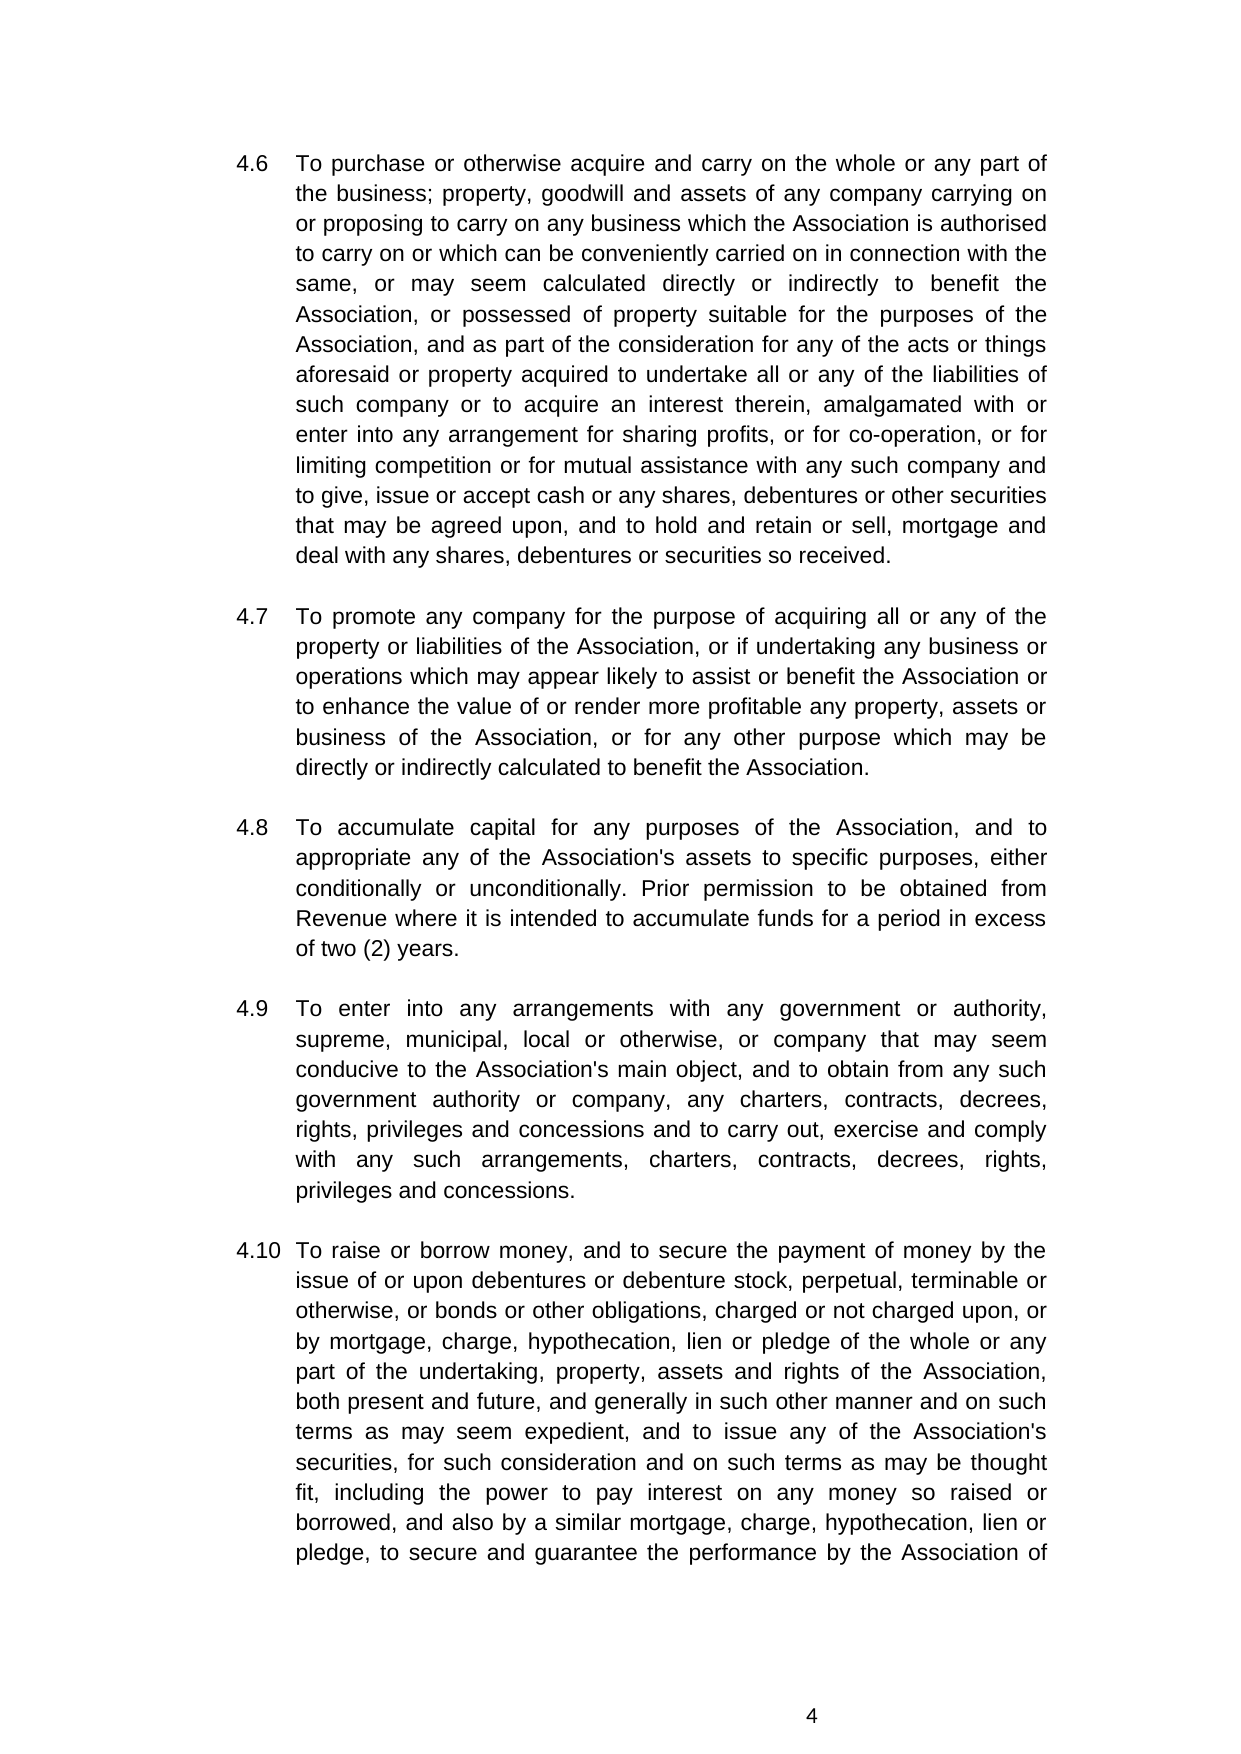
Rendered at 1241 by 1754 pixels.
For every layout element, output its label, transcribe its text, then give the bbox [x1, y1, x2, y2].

list To enter into any arrangements with any government or authority, supreme, municipal, local or otherwise, or company that may seem conducive to the Association's main object, and to obtain from any such government authority or company, any charters, contracts, decrees, rights, privileges and concessions and to carry out, exercise and comply with any such arrangements, charters, contracts, decrees, rights, privileges and concessions. [236, 995, 1048, 1203]
list To accumulate capital for any purposes of the Association, and to appropriate any of the Association's assets to specific purposes, either conditionally or unconditionally. Prior permission to be obtained from Revenue where it is intended to accumulate funds for a period in excess of two (2) years. [236, 814, 1048, 961]
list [236, 1237, 1048, 1566]
list To promote any company for the purpose of acquiring all or any of the property or liabilities of the Association, or if undertaking any business or operations which may appear likely to assist or benefit the Association or to enhance the value of or render more profitable any property, assets or business of the Association, or for any other purpose which may be directly or indirectly calculated to benefit the Association. [236, 603, 1048, 780]
list To purchase or otherwise acquire and carry on the whole or any part of the business; property, goodwill and assets of any company carrying on or proposing to carry on any business which the Association is authorised to carry on or which can be conveniently carried on in connection with the same, or may seem calculated directly or indirectly to benefit the Association, or possessed of property suitable for the purposes of the Association, and as part of the consideration for any of the acts or things aforesaid or property acquired to undertake all or any of the liabilities of such company or to acquire an interest therein, amalgamated with or enter into any arrangement for sharing profits, or for co-operation, or for limiting competition or for mutual assistance with any such company and to give, issue or accept cash or any shares, debentures or other securities that may be agreed upon, and to hold and retain or sell, mortgage and deal with any shares, debentures or securities so received. [236, 149, 1048, 569]
